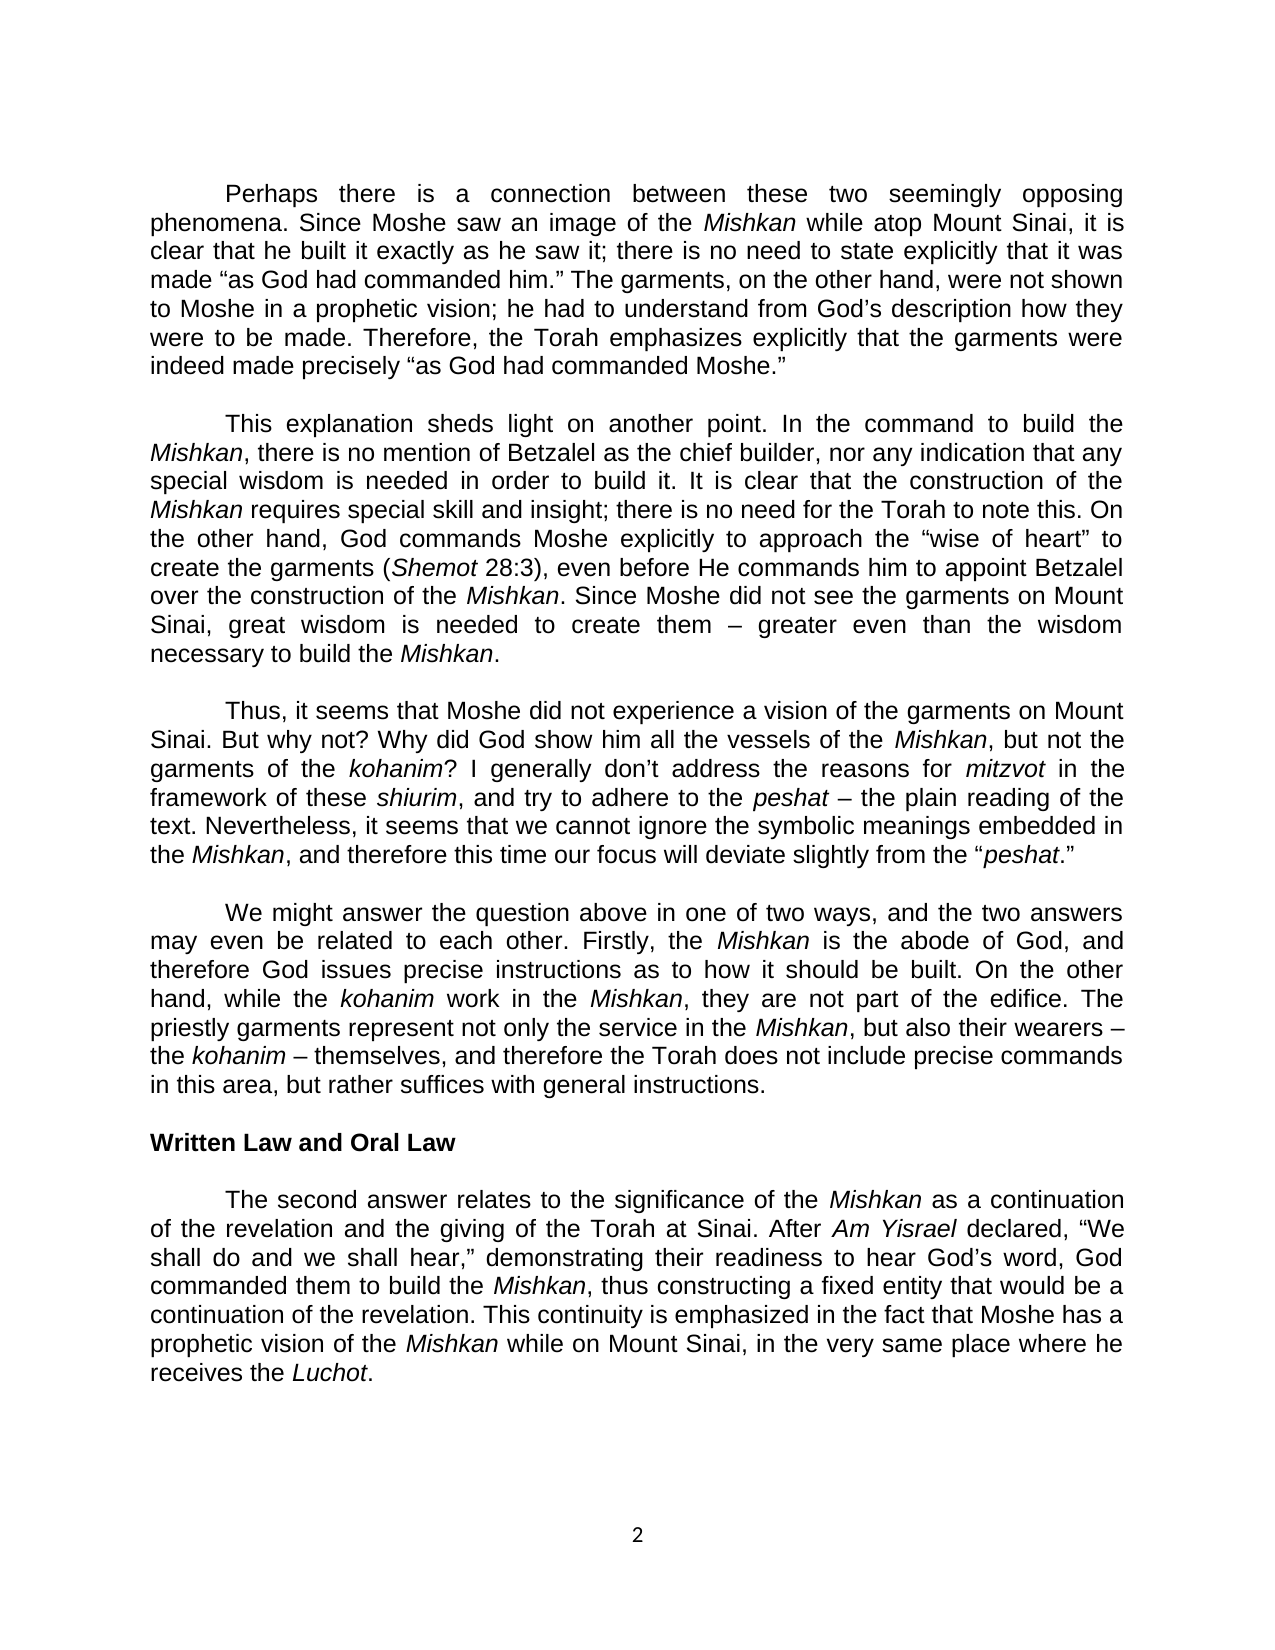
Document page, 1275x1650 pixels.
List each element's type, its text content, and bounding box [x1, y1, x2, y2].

text Perhaps there is a connection between these two seemingly opposing phenomena. Since Moshe saw an image of the Mishkan while atop Mount Sinai, it is clear that he built it exactly as he saw it; there is no need to state explicitly that it was made “as God had commanded him.” The garments, on the other hand, were not shown to Moshe in a prophetic vision; he had to understand from God’s description how they were to be made. Therefore, the Torah emphasizes explicitly that the garments were indeed made precisely “as God had commanded Moshe.” [150, 179, 1125, 380]
text The second answer relates to the significance of the Mishkan as a continuation of the revelation and the giving of the Torah at Sinai. After Am Yisrael declared, “We shall do and we shall hear,” demonstrating their readiness to hear God’s word, God commanded them to build the Mishkan, thus constructing a fixed entity that would be a continuation of the revelation. This continuity is emphasized in the fact that Moshe has a prophetic vision of the Mishkan while on Mount Sinai, in the very same place where he receives the Luchot. [150, 1185, 1125, 1386]
text Thus, it seems that Moshe did not experience a vision of the garments on Mount Sinai. But why not? Why did God show him all the vessels of the Mishkan, but not the garments of the kohanim? I generally don’t address the reasons for mitzvot in the framework of these shiurim, and try to adhere to the peshat – the plain reading of the text. Nevertheless, it seems that we cannot ignore the symbolic meanings embedded in the Mishkan, and therefore this time our focus will deviate slightly from the “peshat.” [150, 696, 1125, 869]
text We might answer the question above in one of two ways, and the two answers may even be related to each other. Firstly, the Mishkan is the abode of God, and therefore God issues precise instructions as to how it should be built. On the other hand, while the kohanim work in the Mishkan, they are not part of the edifice. The priestly garments represent not only the service in the Mishkan, but also their wearers – the kohanim – themselves, and therefore the Torah does not include precise commands in this area, but rather suffices with general instructions. [150, 897, 1125, 1099]
text Written Law and Oral Law [150, 1127, 1125, 1156]
text This explanation sheds light on another point. In the command to build the Mishkan, there is no mention of Betzalel as the chief builder, nor any indication that any special wisdom is needed in order to build it. It is clear that the construction of the Mishkan requires special skill and insight; there is no need for the Torah to note this. On the other hand, God commands Moshe explicitly to approach the “wise of heart” to create the garments (Shemot 28:3), even before He commands him to appoint Betzalel over the construction of the Mishkan. Since Moshe did not see the garments on Mount Sinai, great wisdom is needed to create them – greater even than the wisdom necessary to build the Mishkan. [150, 409, 1125, 667]
